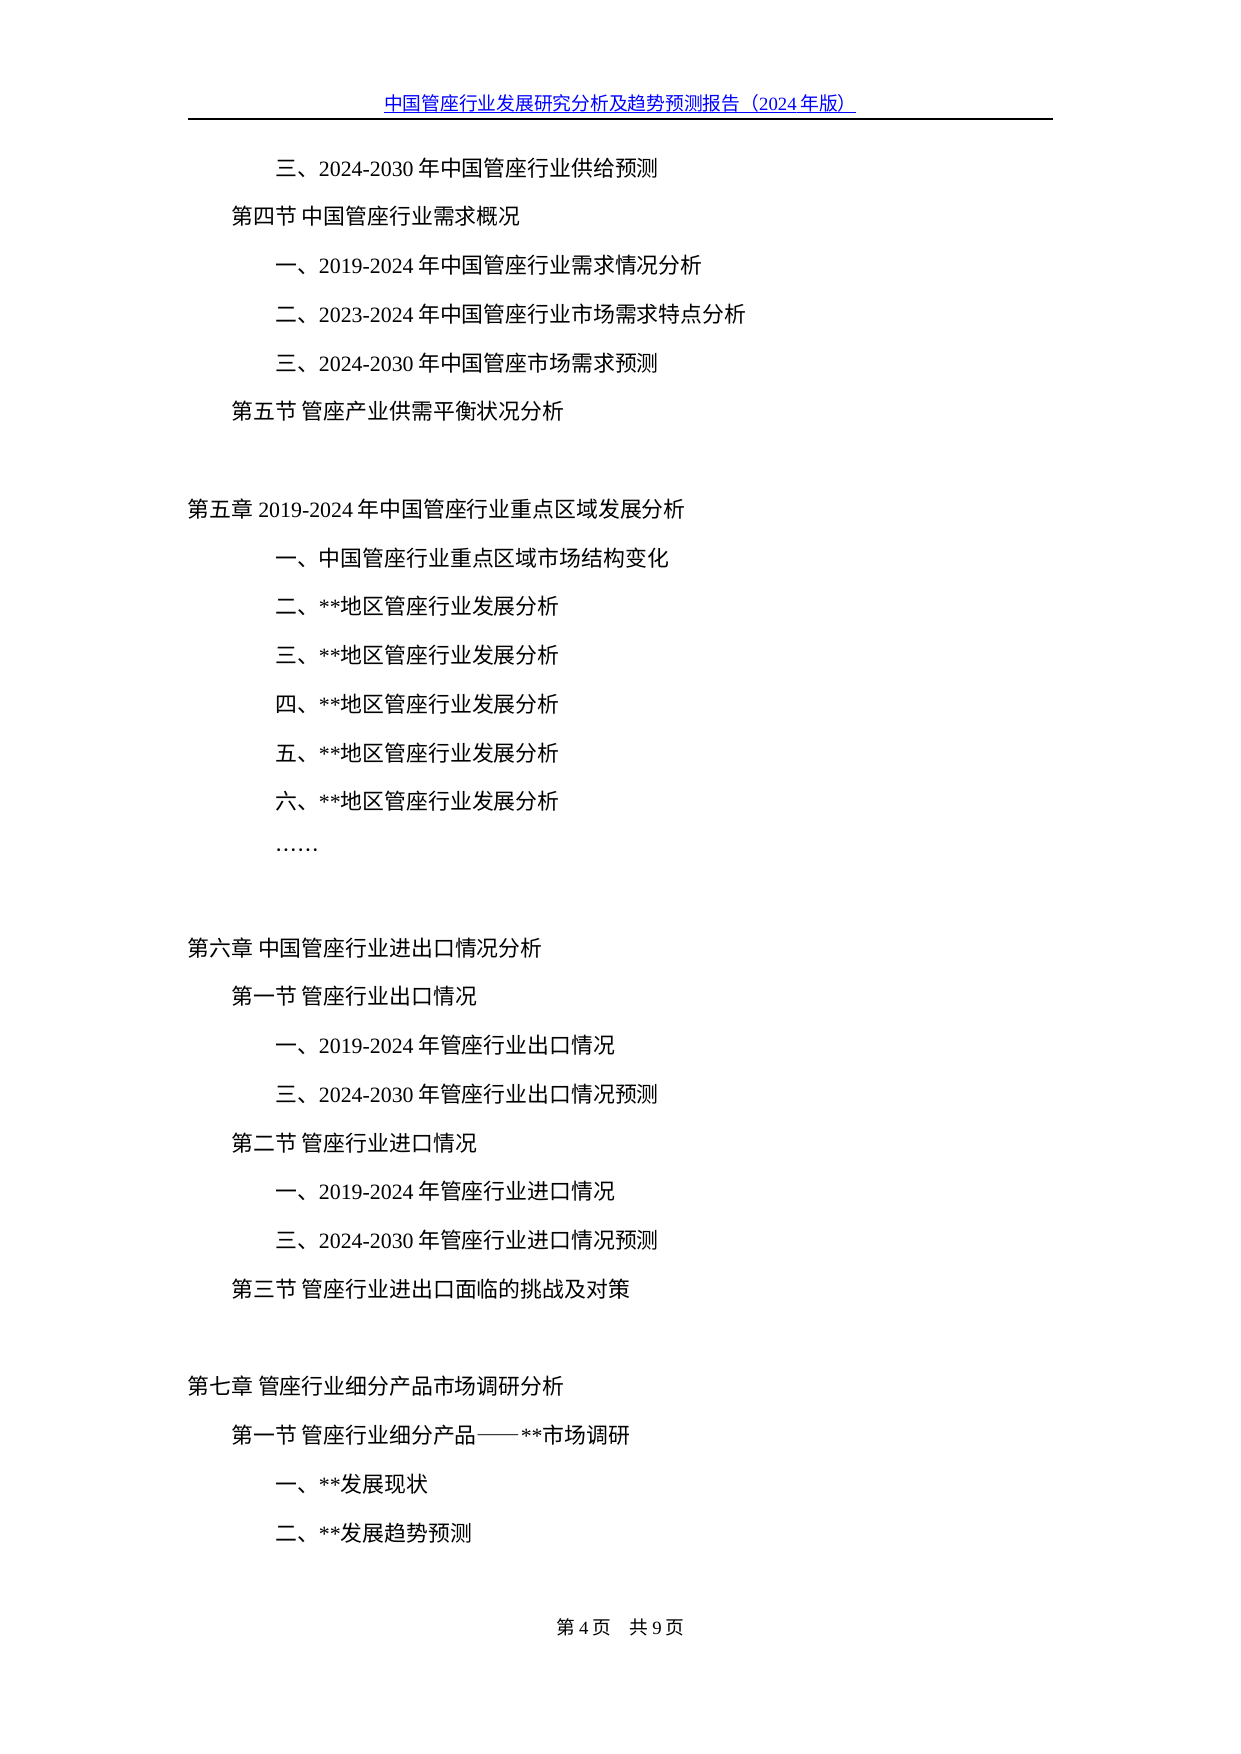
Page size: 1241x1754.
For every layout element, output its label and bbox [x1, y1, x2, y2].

text [187, 150, 1053, 1548]
